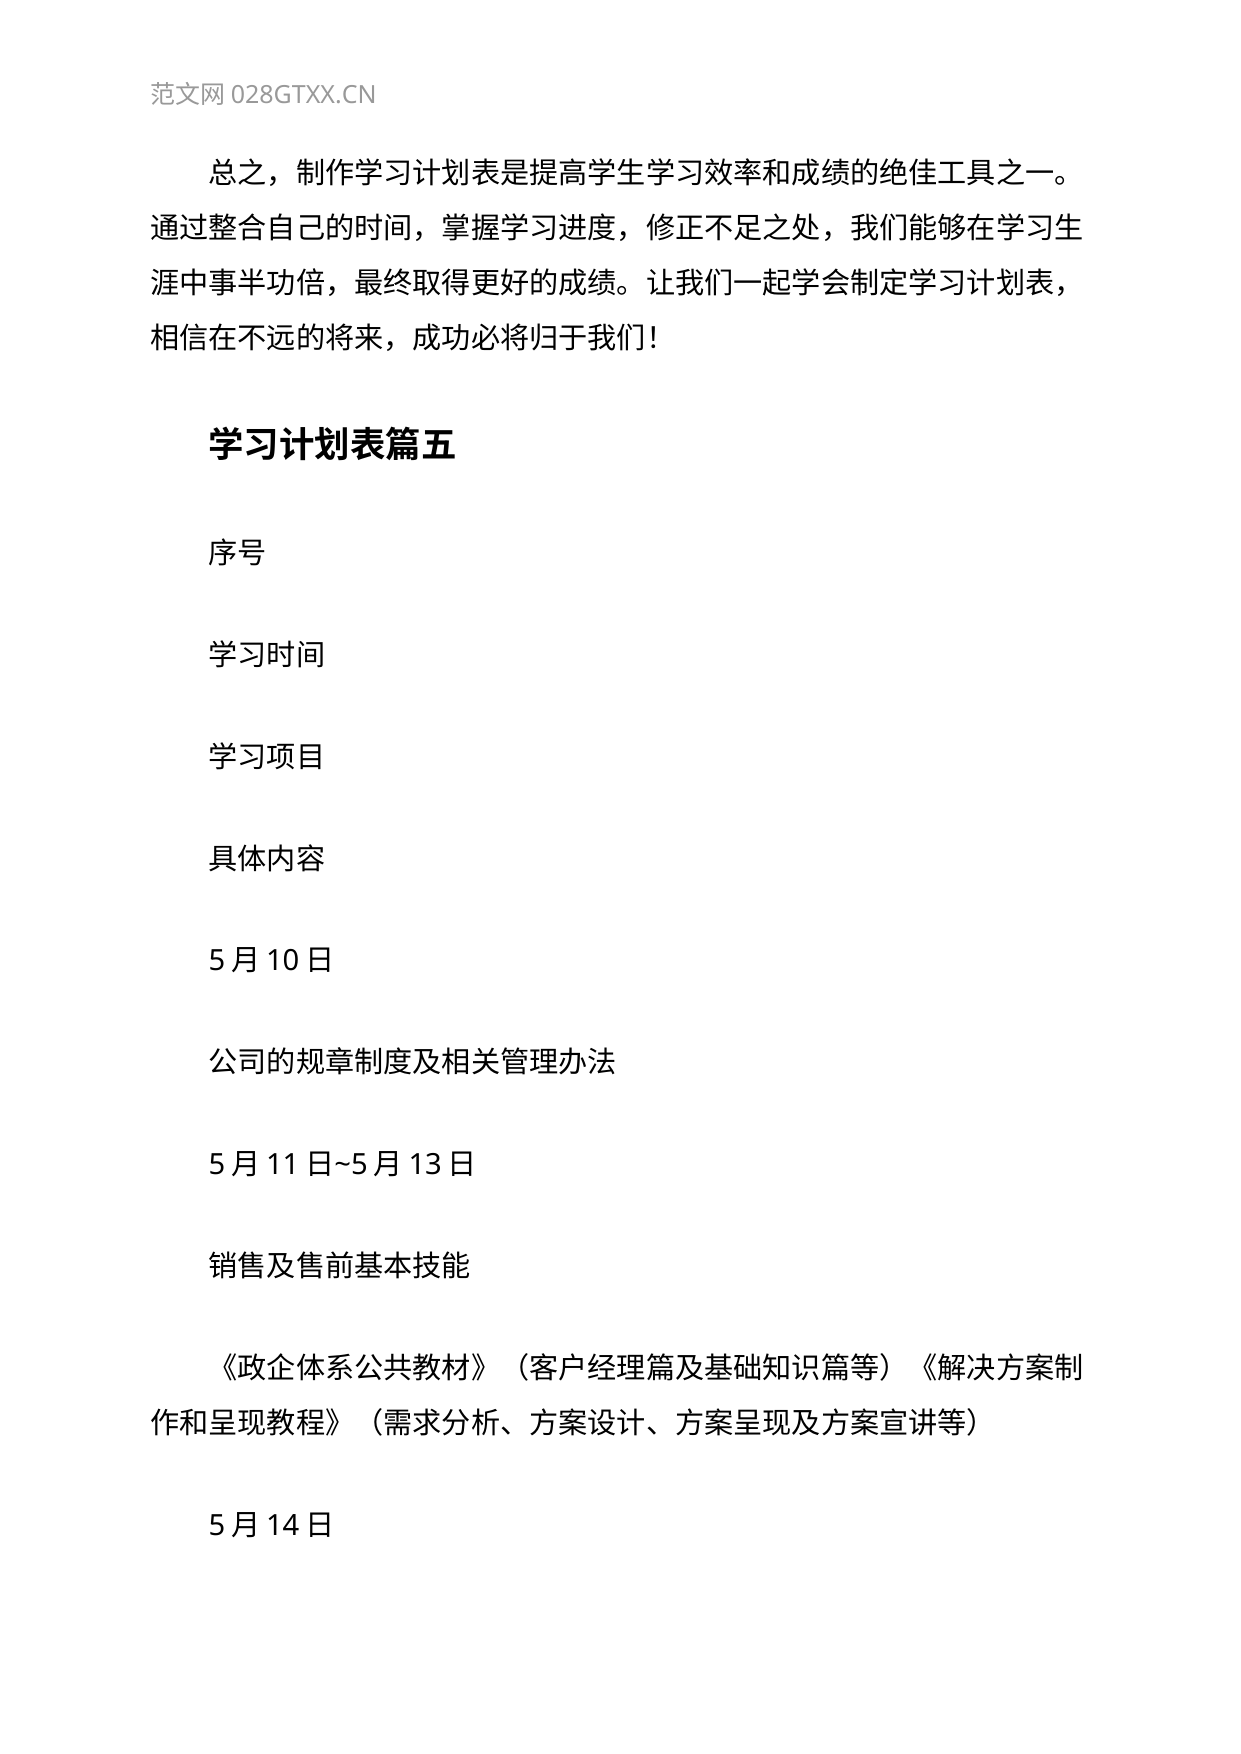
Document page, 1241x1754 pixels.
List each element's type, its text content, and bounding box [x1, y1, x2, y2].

text 5月11日~5月13日 [150, 1141, 1090, 1183]
text 总之，制作学习计划表是提高学生学习效率和成绩的绝佳工具之一。通过整合自己的时间，掌握学习进度，修正不足之处，我们能够在学习生涯中事半功倍，最终取得更好的成绩。让我们一起学会制定学习计划表，相信在不远的将来，成功必将归于我们！ [150, 150, 1090, 357]
text 学习时间 [150, 632, 1090, 674]
text 学习计划表篇五 [150, 416, 1090, 468]
text 具体内容 [150, 835, 1090, 877]
text 公司的规章制度及相关管理办法 [150, 1039, 1090, 1081]
text 5月10日 [150, 937, 1090, 979]
text 学习项目 [150, 733, 1090, 776]
text 5月14日 [150, 1501, 1090, 1543]
text 销售及售前基本技能 [150, 1243, 1090, 1285]
text 序号 [150, 530, 1090, 572]
text 《政企体系公共教材》（客户经理篇及基础知识篇等）《解决方案制作和呈现教程》（需求分析、方案设计、方案呈现及方案宣讲等） [150, 1344, 1090, 1442]
